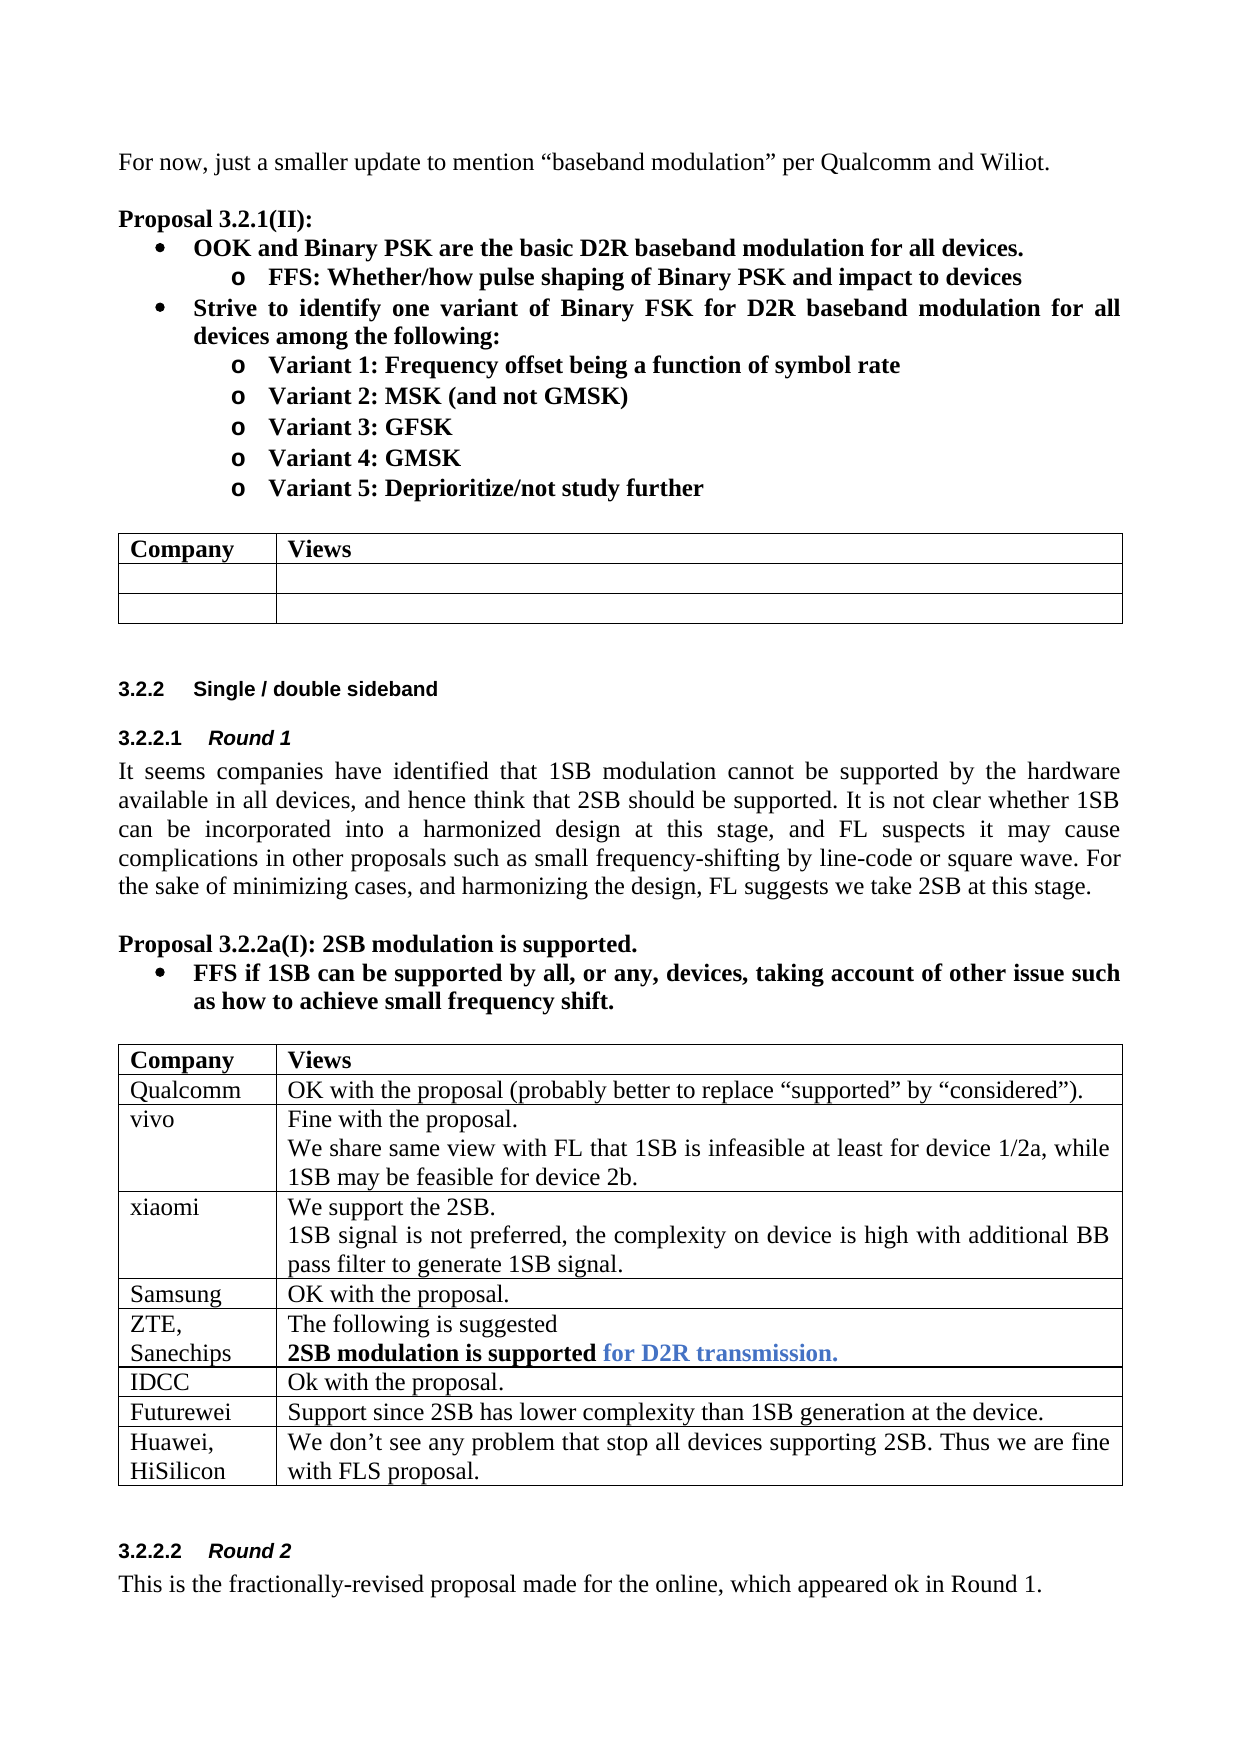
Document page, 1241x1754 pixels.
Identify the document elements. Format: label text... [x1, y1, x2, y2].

list Variant 2: MSK (and not GMSK) [231, 381, 1122, 412]
list OOK and Binary PSK are the basic D2R baseband modulation for all devices. [156, 233, 1122, 262]
subtitle Round 2 [118, 1539, 1122, 1563]
table_header Views [277, 534, 1122, 563]
list Variant 3: GFSK [231, 412, 1122, 443]
table_cell Support since 2SB has lower complexity than 1SB generation at the device. [277, 1397, 1122, 1426]
list Variant 5: Deprioritize/not study further [231, 473, 1122, 504]
list FFS if 1SB can be supported by all, or any, devices, taking account of other issue such as how to achieve small frequency shift. [156, 958, 1122, 1015]
table_cell OK with the proposal (probably better to replace “supported” by “considered”). [277, 1075, 1122, 1103]
table_header Company [119, 534, 276, 563]
subtitle Round 1 [118, 726, 1122, 750]
list Strive to identify one variant of Binary FSK for D2R baseband modulation for all devices among the following: [156, 293, 1122, 350]
text Proposal 3.2.2a(I): 2SB modulation is supported. [118, 929, 1122, 958]
table_cell Qualcomm [119, 1075, 276, 1103]
subtitle Single / double sideband [118, 677, 1122, 701]
table_cell [277, 564, 1122, 593]
table_cell The following is suggested 2SB modulation is supported for D2R transmission. [277, 1309, 1122, 1366]
table_cell OK with the proposal. [277, 1279, 1122, 1308]
table_cell We don’t see any problem that stop all devices supporting 2SB. Thus we are fine with FLS proposal. [277, 1427, 1122, 1484]
table_cell [277, 594, 1122, 622]
table_cell [119, 594, 276, 622]
table_header Views [277, 1045, 1122, 1074]
text For now, just a smaller update to mention “baseband modulation” per Qualcomm and Wiliot. [118, 147, 1122, 176]
table_cell We support the 2SB. 1SB signal is not preferred, the complexity on device is high with additional BB pass filter to generate 1SB signal. [277, 1192, 1122, 1278]
table_cell Futurewei [119, 1397, 276, 1426]
table_cell Samsung [119, 1279, 276, 1308]
list Variant 1: Frequency offset being a function of symbol rate [231, 350, 1122, 381]
table_cell ZTE, Sanechips [119, 1309, 276, 1366]
table_cell Fine with the proposal. We share same view with FL that 1SB is infeasible at least for device 1/2a, while 1SB may be feasible for device 2b. [277, 1105, 1122, 1191]
table_cell IDCC [119, 1368, 276, 1396]
table_header Company [119, 1045, 276, 1074]
table_cell Ok with the proposal. [277, 1368, 1122, 1396]
list Variant 4: GMSK [231, 443, 1122, 473]
table_cell Huawei, HiSilicon [119, 1427, 276, 1484]
table_cell vivo [119, 1105, 276, 1191]
list FFS: Whether/how pulse shaping of Binary PSK and impact to devices [231, 262, 1122, 293]
text It seems companies have identified that 1SB modulation cannot be supported by the hardware available in all devices, and hence think that 2SB should be supported. It is not clear whether 1SB can be incorporated into a harmonized design at this stage, and FL suspects it may cause complications in other proposals such as small frequency-shifting by line-code or square wave. For the sake of minimizing cases, and harmonizing the design, FL suggests we take 2SB at this stage. [118, 756, 1122, 900]
text Proposal 3.2.1(II): [118, 204, 1122, 233]
text This is the fractionally-revised proposal made for the online, which appeared ok in Round 1. [118, 1569, 1122, 1598]
table_cell xiaomi [119, 1192, 276, 1278]
table_cell [119, 564, 276, 593]
